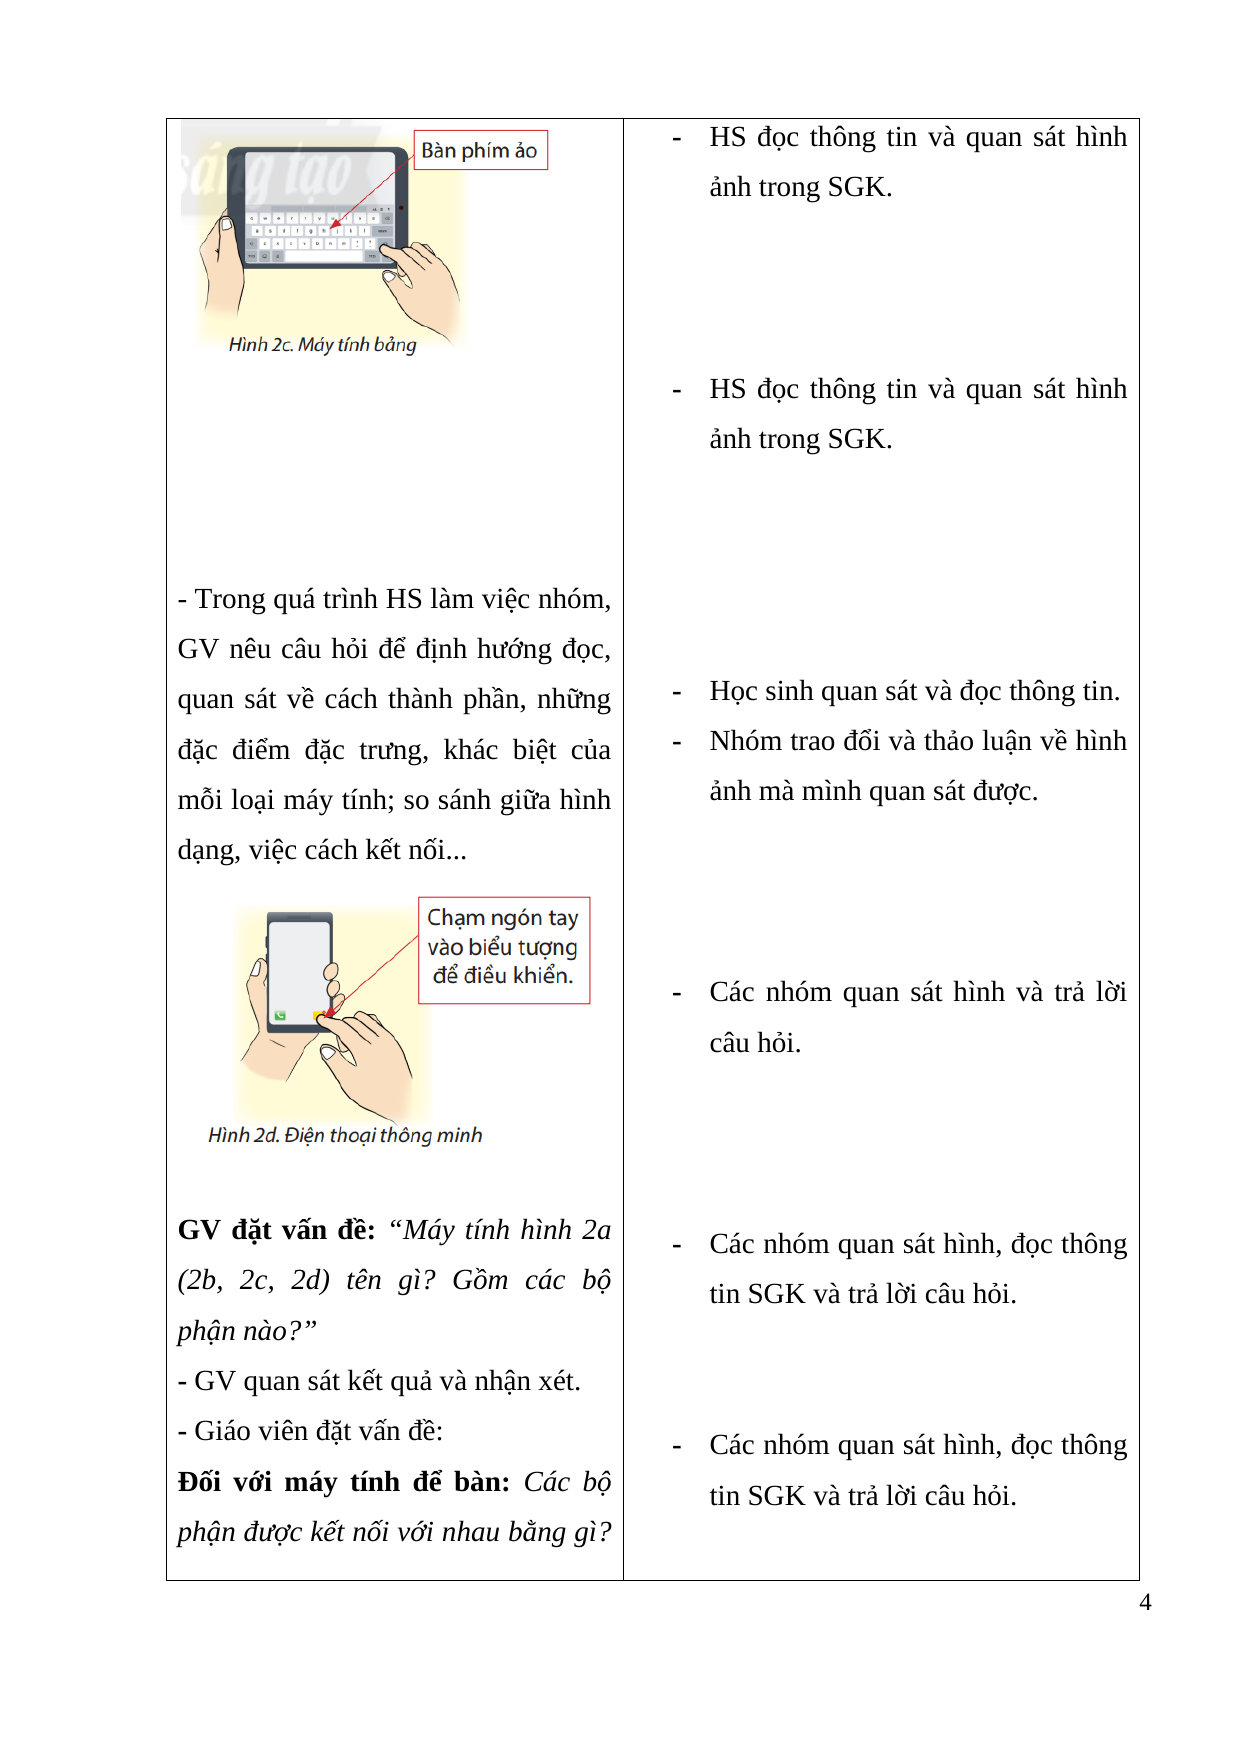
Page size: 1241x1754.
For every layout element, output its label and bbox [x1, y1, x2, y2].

table_cell [624, 119, 1139, 1580]
table_cell [167, 119, 623, 1580]
picture [181, 119, 555, 363]
picture [177, 882, 612, 1179]
